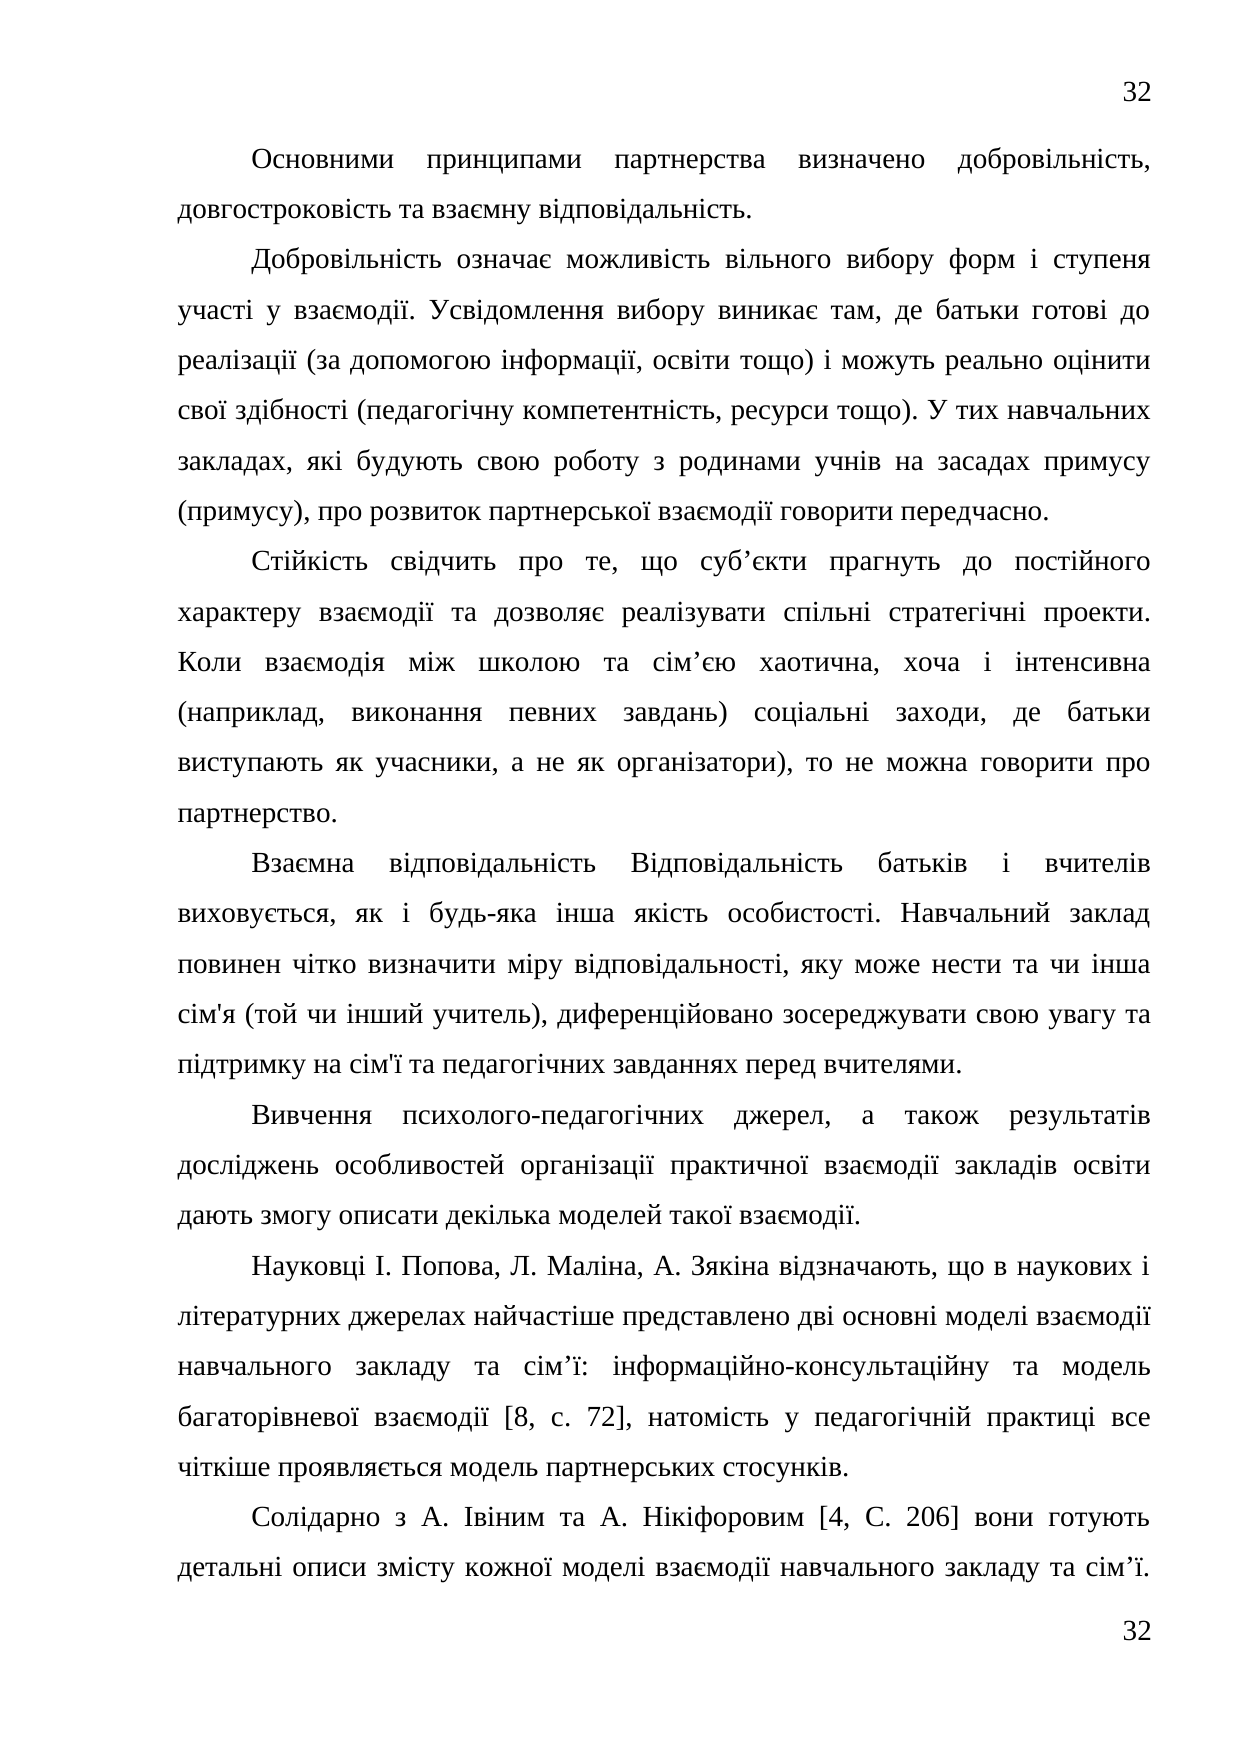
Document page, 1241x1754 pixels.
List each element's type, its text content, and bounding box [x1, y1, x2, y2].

text Стійкість свідчить про те, що суб’єкти прагнуть до постійного характеру взаємодії та дозволяє реалізувати спільні стратегічні проекти. Коли взаємодія між школою та сім’єю хаотична, хоча і інтенсивна (наприклад, виконання певних завдань) соціальні заходи, де батьки виступають як учасники, а не як організатори), то не можна говорити про партнерство. [177, 543, 1152, 828]
text Вивчення психолого-педагогічних джерел, а також результатів досліджень особливостей організації практичної взаємодії закладів освіти дають змогу описати декілька моделей такої взаємодії. [177, 1097, 1152, 1231]
text Основними принципами партнерства визначено добровільність, довгостроковість та взаємну відповідальність. [177, 141, 1152, 225]
text Науковці І. Попова, Л. Маліна, А. Зякіна відзначають, що в наукових і літературних джерелах найчастіше представлено дві основні моделі взаємодії навчального закладу та сім’ї: інформаційно-консультаційну та модель багаторівневої взаємодії [8, с. 72], натомість у педагогічній практиці все чіткіше проявляється модель партнерських стосунків. [177, 1248, 1152, 1482]
text Взаємна відповідальність Відповідальність батьків і вчителів виховується, як і будь-яка інша якість особистості. Навчальний заклад повинен чітко визначити міру відповідальності, яку може нести та чи інша сім'я (той чи інший учитель), диференційовано зосереджувати свою увагу та підтримку на сім'ї та педагогічних завданнях перед вчителями. [177, 845, 1152, 1080]
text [177, 1499, 1152, 1583]
text Добровільність означає можливість вільного вибору форм і ступеня участі у взаємодії. Усвідомлення вибору виникає там, де батьки готові до реалізації (за допомогою інформації, освіти тощо) і можуть реально оцінити свої здібності (педагогічну компетентність, ресурси тощо). У тих навчальних закладах, які будують свою роботу з родинами учнів на засадах примусу (примусу), про розвиток партнерської взаємодії говорити передчасно. [177, 241, 1152, 527]
